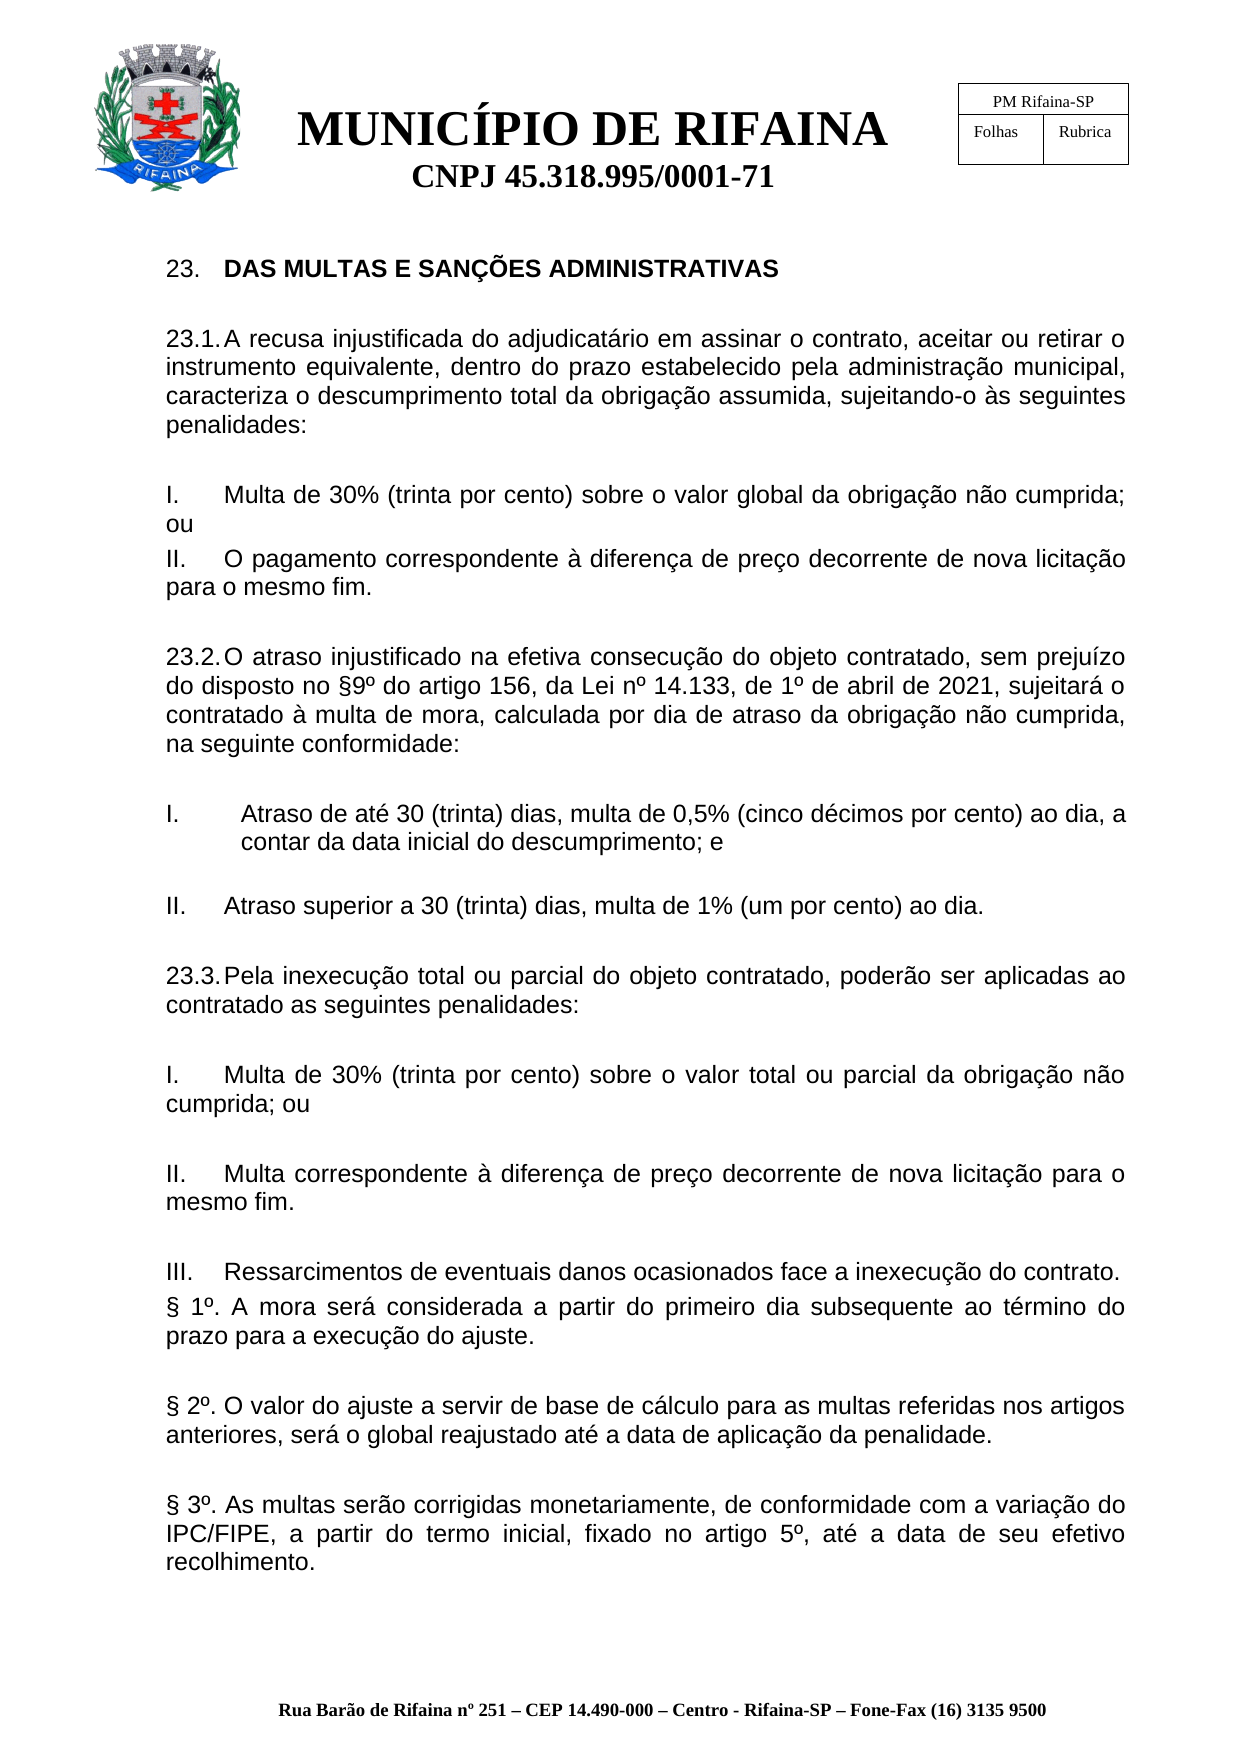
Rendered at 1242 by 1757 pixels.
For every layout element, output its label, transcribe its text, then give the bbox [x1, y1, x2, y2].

text § 2º. O valor do ajuste a servir de base de cálculo para as multas referidas nos artigos anteriores, será o global reajustado até a data de aplicação da penalidade. [166, 1391, 1127, 1449]
text 23. DAS MULTAS E SANÇÕES ADMINISTRATIVAS [166, 254, 1127, 282]
text I. Multa de 30% (trinta por cento) sobre o valor total ou parcial da obrigação não cumprida; ou [166, 1060, 1127, 1117]
text III. Ressarcimentos de eventuais danos ocasionados face a inexecução do contrato. [166, 1257, 1127, 1286]
list Atraso de até 30 (trinta) dias, multa de 0,5% (cinco décimos por cento) ao dia, a contar da data inicial do descumprimento; e [166, 799, 1127, 856]
text I. Multa de 30% (trinta por cento) sobre o valor global da obrigação não cumprida; ou [166, 480, 1127, 537]
text 23.3. Pela inexecução total ou parcial do objeto contratado, poderão ser aplicadas ao contratado as seguintes penalidades: [166, 961, 1127, 1019]
text § 1º. A mora será considerada a partir do primeiro dia subsequente ao término do prazo para a execução do ajuste. [166, 1292, 1127, 1350]
text II. Multa correspondente à diferença de preço decorrente de nova licitação para o mesmo fim. [166, 1159, 1127, 1216]
picture [93, 42, 241, 192]
text 23.1. A recusa injustificada do adjudicatário em assinar o contrato, aceitar ou retirar o instrumento equivalente, dentro do prazo estabelecido pela administração municipal, caracteriza o descumprimento total da obrigação assumida, sujeitando-o às seguintes penalidades: [166, 324, 1127, 439]
text § 3º. As multas serão corrigidas monetariamente, de conformidade com a variação do IPC/FIPE, a partir do termo inicial, fixado no artigo 5º, até a data de seu efetivo recolhimento. [166, 1490, 1127, 1576]
text II. O pagamento correspondente à diferença de preço decorrente de nova licitação para o mesmo fim. [166, 544, 1127, 601]
text II. Atraso superior a 30 (trinta) dias, multa de 1% (um por cento) ao dia. [166, 891, 1127, 920]
text 23.2. O atraso injustificado na efetiva consecução do objeto contratado, sem prejuízo do disposto no §9º do artigo 156, da Lei nº 14.133, de 1º de abril de 2021, sujeitará o contratado à multa de mora, calculada por dia de atraso da obrigação não cumprida, na seguinte conformidade: [166, 642, 1127, 757]
